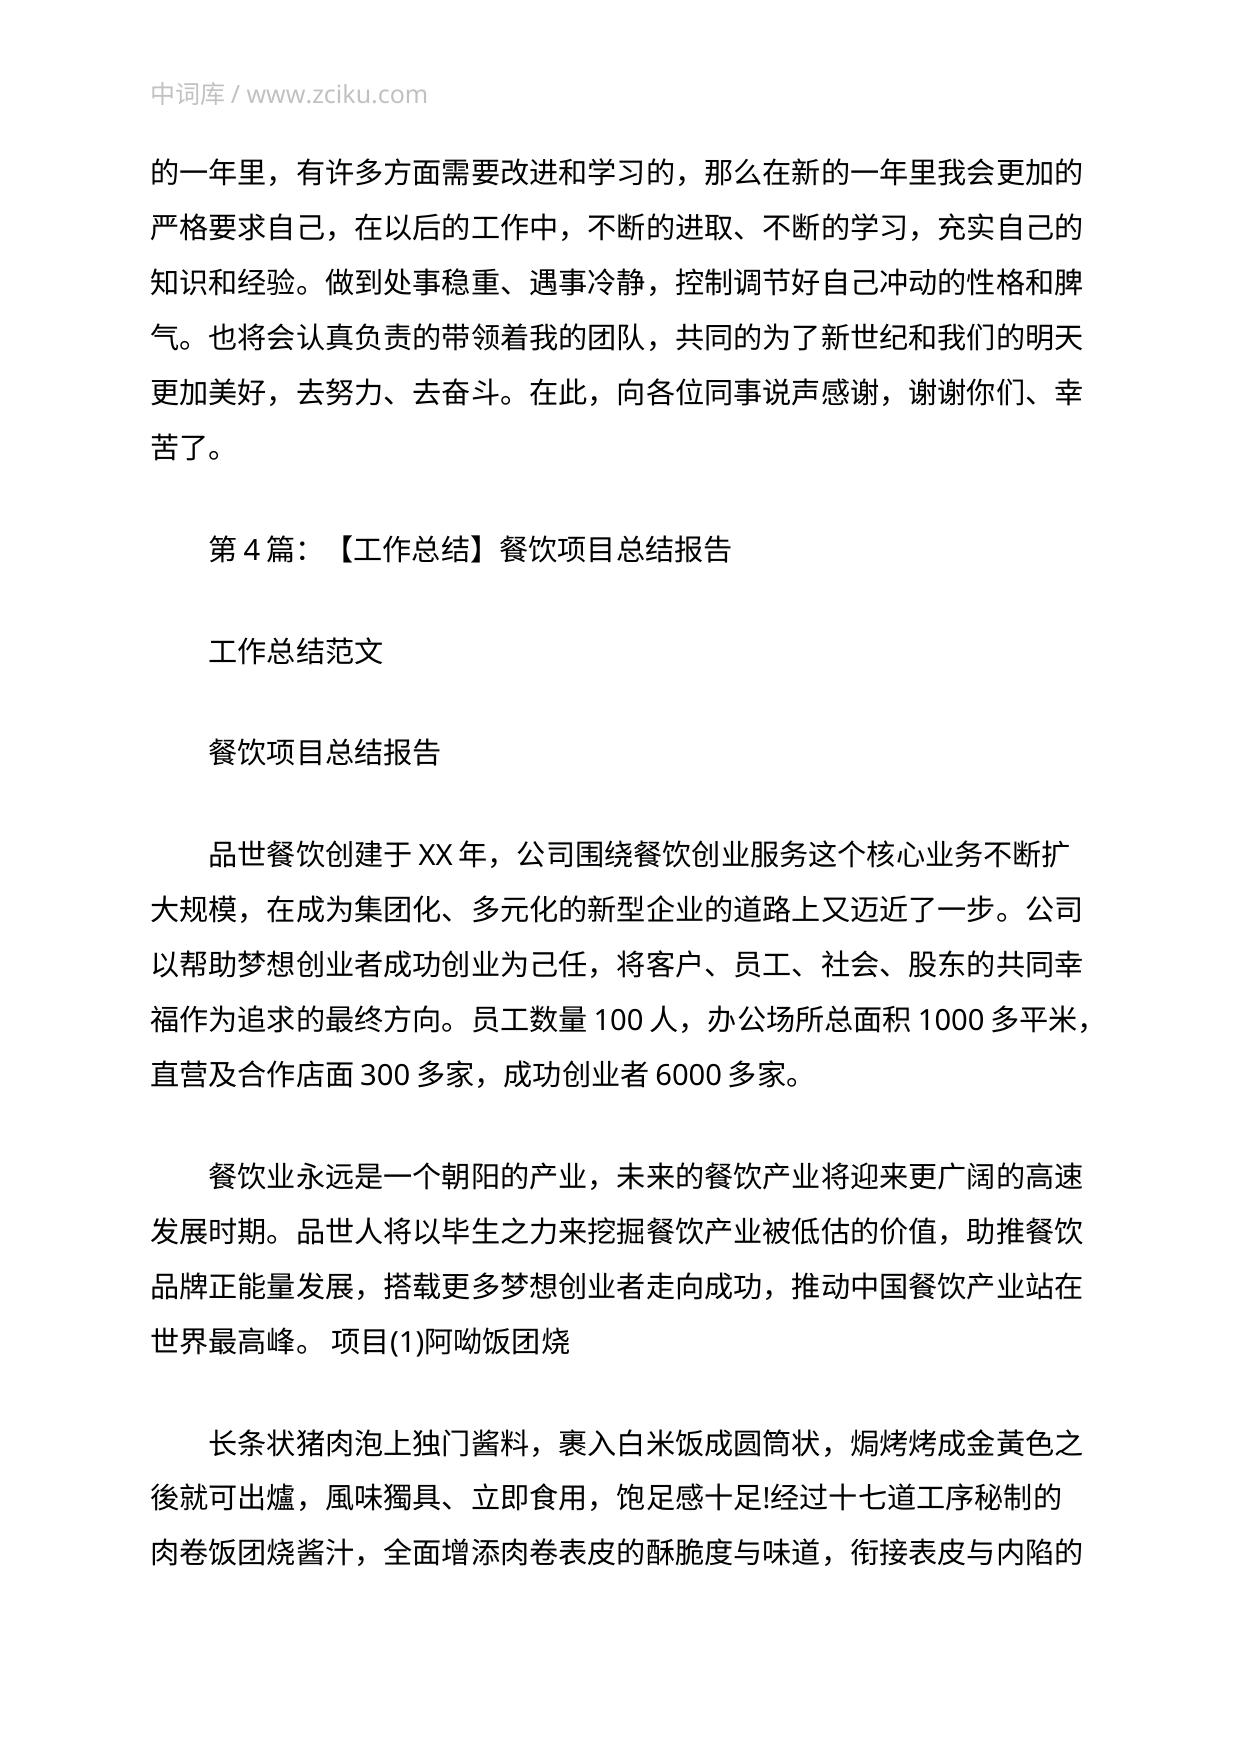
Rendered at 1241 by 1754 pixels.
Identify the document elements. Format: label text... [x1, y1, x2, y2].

text 餐饮项目总结报告 [150, 730, 1090, 772]
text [150, 1420, 1090, 1572]
text 工作总结范文 [150, 628, 1090, 671]
text 第4篇：【工作总结】餐饮项目总结报告 [150, 526, 1090, 569]
text 品世餐饮创建于XX年，公司围绕餐饮创业服务这个核心业务不断扩大规模，在成为集团化、多元化的新型企业的道路上又迈近了一步。公司以帮助梦想创业者成功创业为己任，将客户、员工、社会、股东的共同幸福作为追求的最终方向。员工数量100人，办公场所总面积1000多平米，直营及合作店面300多家，成功创业者6000多家。 [150, 832, 1090, 1094]
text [150, 150, 1090, 467]
text 餐饮业永远是一个朝阳的产业，未来的餐饮产业将迎来更广阔的高速发展时期。品世人将以毕生之力来挖掘餐饮产业被低估的价值，助推餐饮品牌正能量发展，搭载更多梦想创业者走向成功，推动中国餐饮产业站在世界最高峰。 项目(1)阿呦饭团烧 [150, 1153, 1090, 1361]
